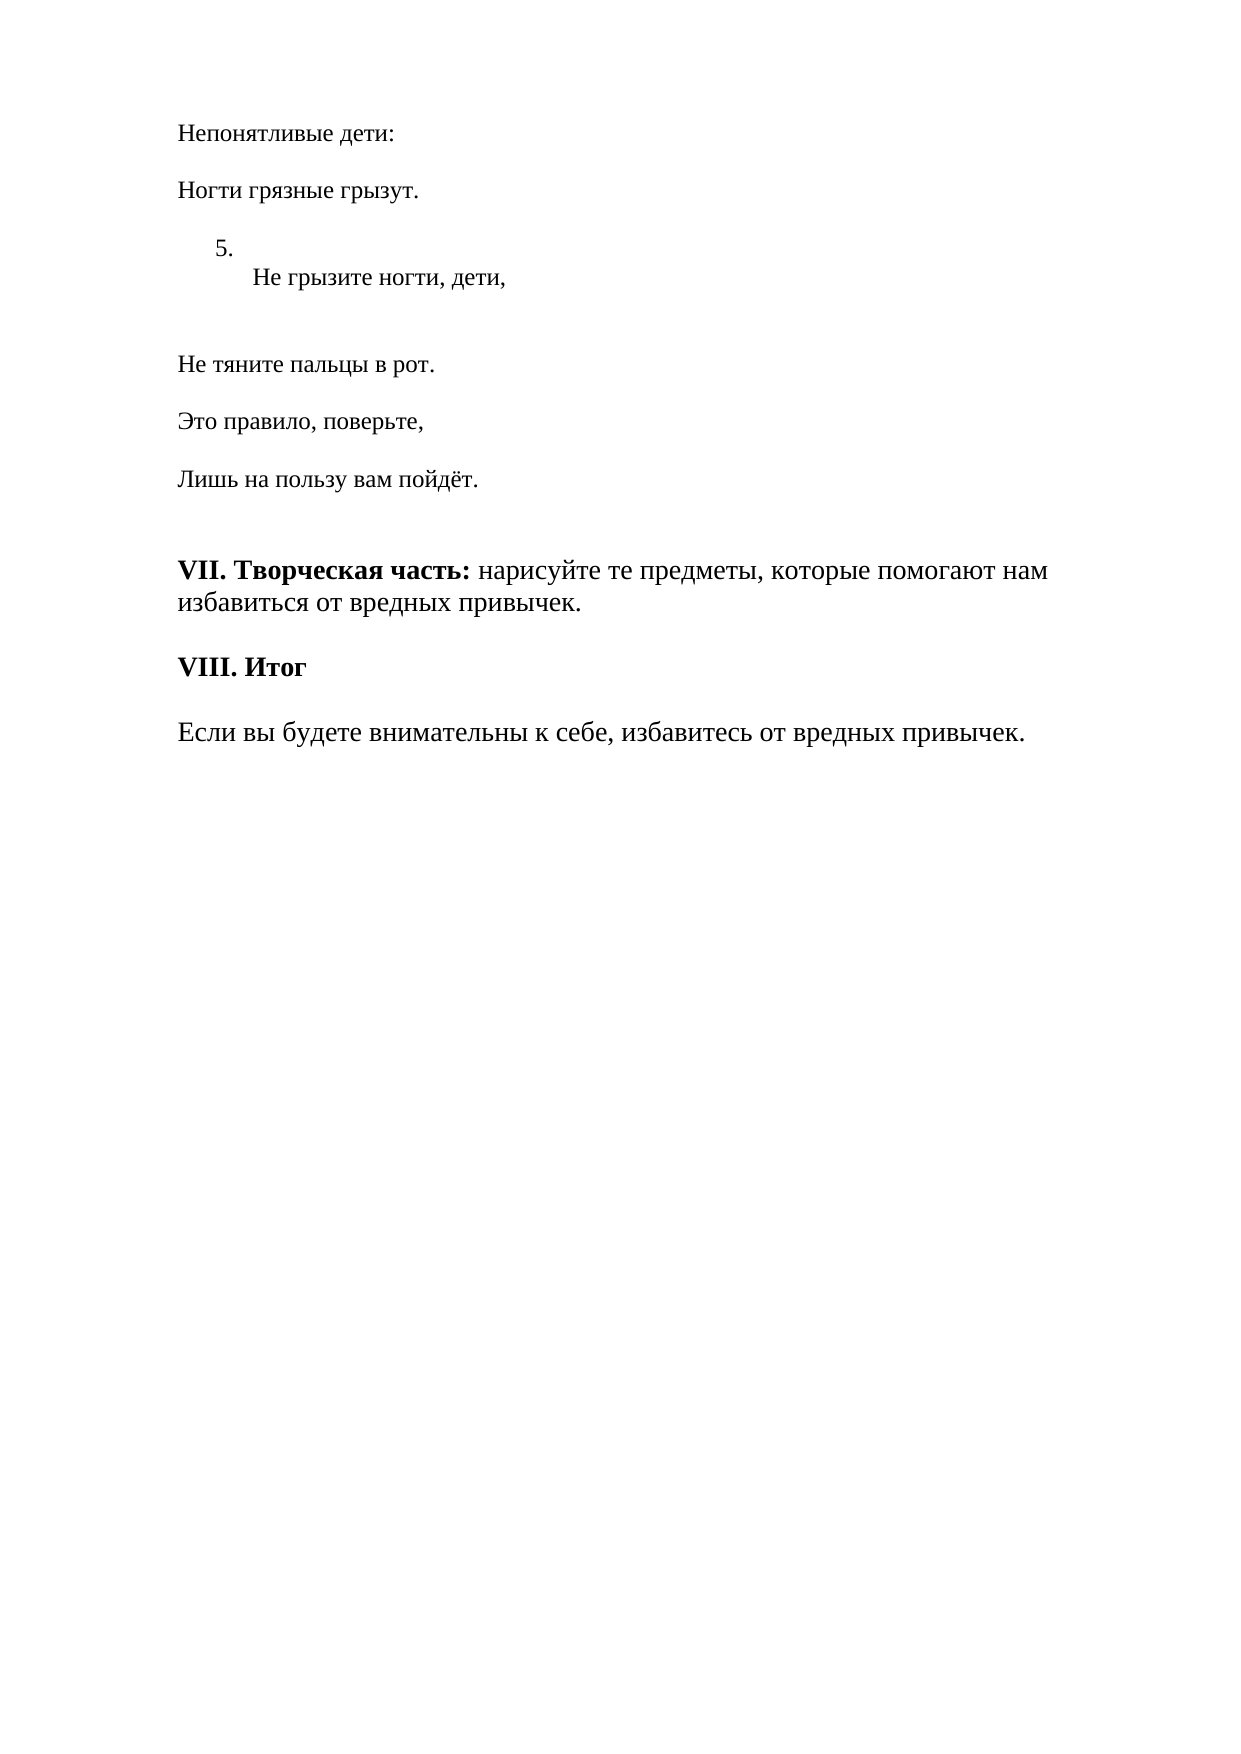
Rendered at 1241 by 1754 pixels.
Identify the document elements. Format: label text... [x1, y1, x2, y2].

list Не грызите ногти, дети, [215, 233, 1152, 291]
text Не тяните пальцы в рот. Это правило, поверьте, Лишь на пользу вам пойдёт. [177, 320, 1152, 521]
text VII. Творческая часть: нарисуйте те предметы, которые помогают нам избавиться от вредных привычек. VIII. Итог Если вы будете внимательны к себе, избавитесь от вредных привычек. [177, 521, 1152, 840]
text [177, 118, 1152, 204]
